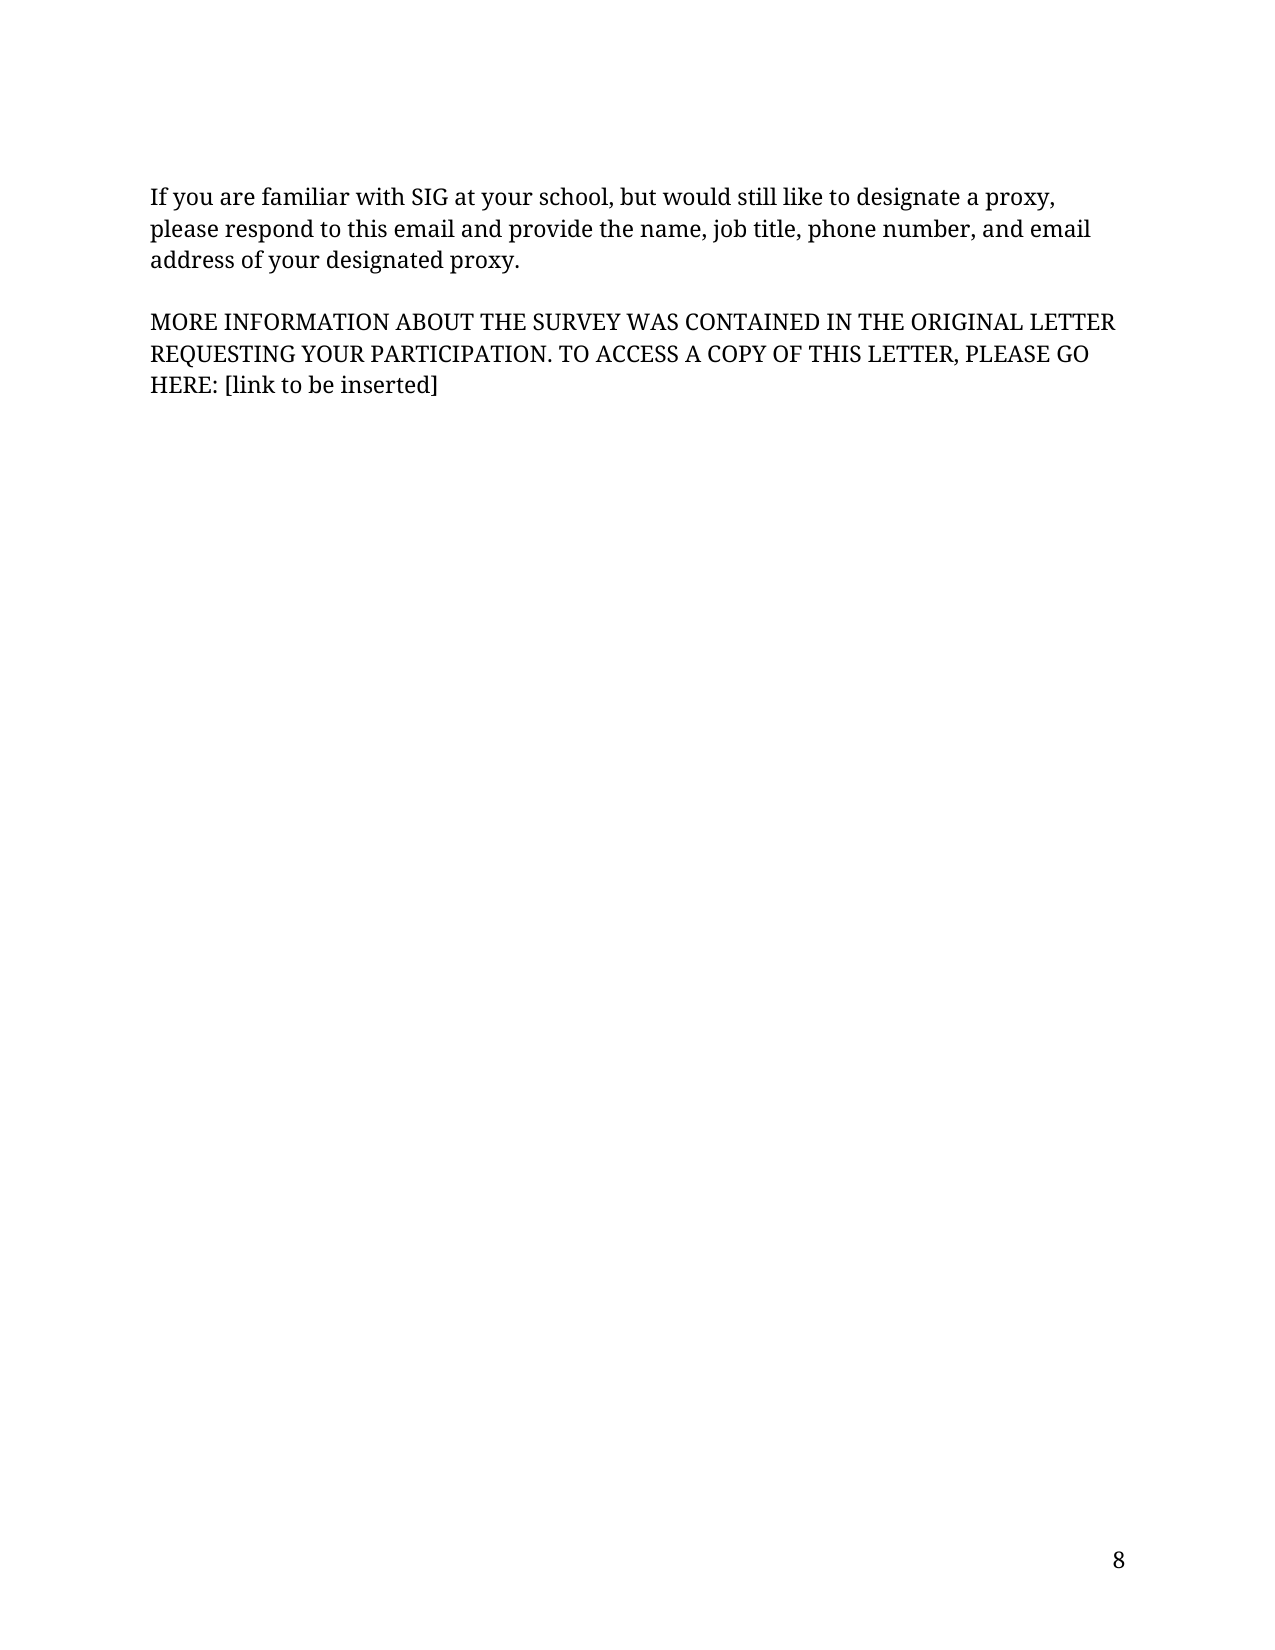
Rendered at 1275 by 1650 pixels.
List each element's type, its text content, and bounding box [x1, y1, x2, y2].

text MORE INFORMATION ABOUT THE SURVEY WAS CONTAINED IN THE ORIGINAL LETTER REQUESTING YOUR PARTICIPATION. TO ACCESS A COPY OF THIS LETTER, PLEASE GO HERE: [link to be inserted] [150, 306, 1125, 400]
text If you are familiar with SIG at your school, but would still like to designate a proxy, please respond to this email and provide the name, job title, phone number, and email address of your designated proxy. [150, 181, 1125, 275]
